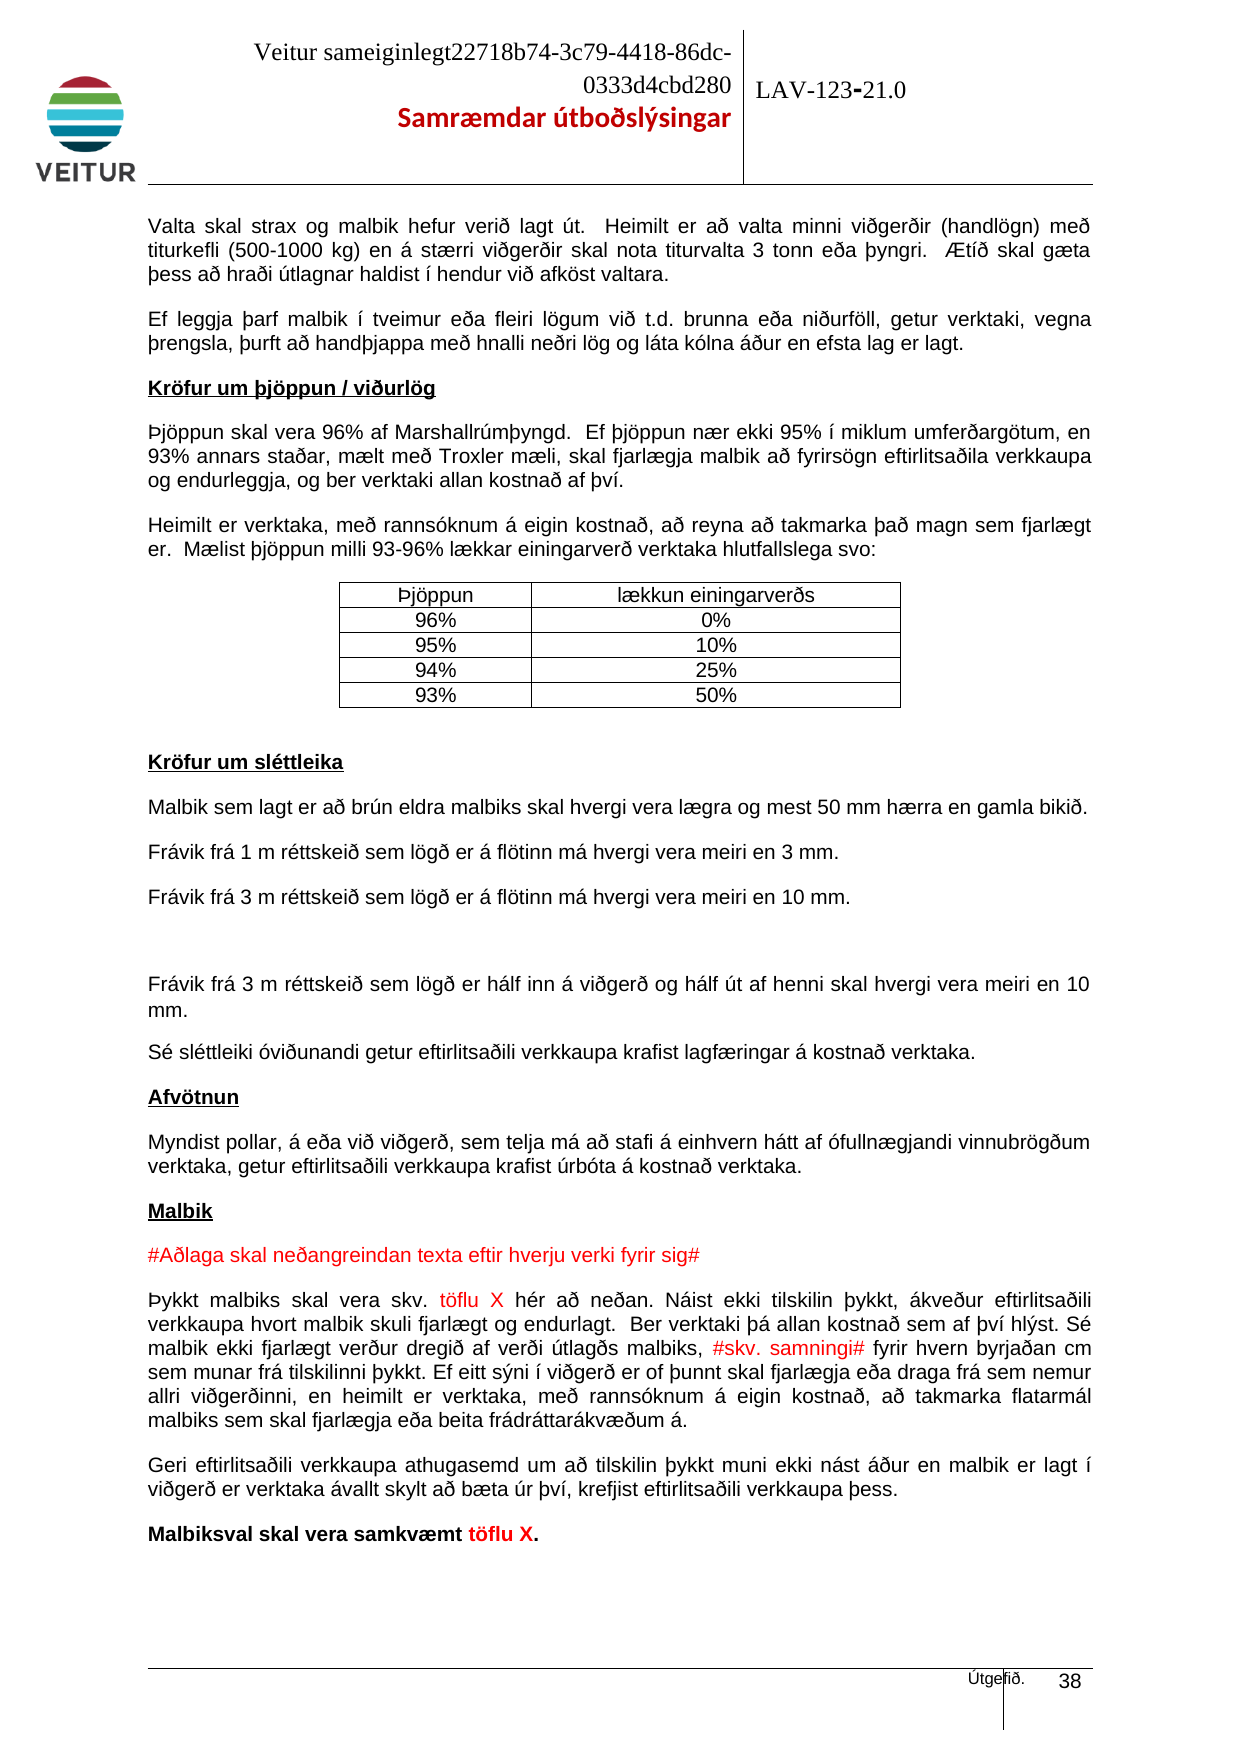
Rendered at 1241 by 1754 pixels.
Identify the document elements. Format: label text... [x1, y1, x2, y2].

text #Aðlaga skal neðangreindan texta eftir hverju verki fyrir sig# [148, 1243, 1093, 1267]
text Frávik frá 3 m réttskeið sem lögð er á flötinn má hvergi vera meiri en 10 mm. [148, 884, 1093, 908]
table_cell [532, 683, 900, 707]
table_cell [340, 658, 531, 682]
text Frávik frá 3 m réttskeið sem lögð er hálf inn á viðgerð og hálf út af henni skal hvergi vera meiri en 10 mm. [148, 972, 1093, 1022]
text Heimilt er verktaka, með rannsóknum á eigin kostnað, að reyna að takmarka það magn sem fjarlægt er. Mælist þjöppun milli 93-96% lækkar einingarverð verktaka hlutfallslega svo: [148, 513, 1093, 561]
text Malbiksval skal vera samkvæmt töflu X. [148, 1521, 1093, 1545]
text Geri eftirlitsaðili verkkaupa athugasemd um að tilskilin þykkt muni ekki nást áður en malbik er lagt í viðgerð er verktaka ávallt skylt að bæta úr því, krefjist eftirlitsaðili verkkaupa þess. [148, 1453, 1093, 1501]
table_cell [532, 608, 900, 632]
text Malbik sem lagt er að brún eldra malbiks skal hvergi vera lægra og mest 50 mm hærra en gamla bikið. [148, 795, 1093, 819]
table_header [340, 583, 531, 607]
text Afvötnun [148, 1085, 1093, 1109]
text Malbik [148, 1198, 1093, 1222]
text Frávik frá 1 m réttskeið sem lögð er á flötinn má hvergi vera meiri en 3 mm. [148, 840, 1093, 864]
text Myndist pollar, á eða við viðgerð, sem telja má að stafi á einhvern hátt af ófullnægjandi vinnubrögðum verktaka, getur eftirlitsaðili verkkaupa krafist úrbóta á kostnað verktaka. [148, 1130, 1093, 1178]
picture [28, 71, 142, 187]
text Valta skal strax og malbik hefur verið lagt út. Heimilt er að valta minni viðgerðir (handlögn) með titurkefli (500-1000 kg) en á stærri viðgerðir skal nota titurvalta 3 tonn eða þyngri. Ætíð skal gæta þess að hraði útlagnar haldist í hendur við afköst valtara. [148, 214, 1093, 286]
text Þykkt malbiks skal vera skv. töflu X hér að neðan. Náist ekki tilskilin þykkt, ákveður eftirlitsaðili verkkaupa hvort malbik skuli fjarlægt og endurlagt. Ber verktaki þá allan kostnað sem af því hlýst. Sé malbik ekki fjarlægt verður dregið af verði útlagðs malbiks, #skv. samningi# fyrir hvern byrjaðan cm sem munar frá tilskilinni þykkt. Ef eitt sýni í viðgerð er of þunnt skal fjarlægja eða draga frá sem nemur allri viðgerðinni, en heimilt er verktaka, með rannsóknum á eigin kostnað, að takmarka flatarmál malbiks sem skal fjarlægja eða beita frádráttarákvæðum á. [148, 1288, 1093, 1432]
text Þjöppun skal vera 96% af Marshallrúmþyngd. Ef þjöppun nær ekki 95% í miklum umferðargötum, en 93% annars staðar, mælt með Troxler mæli, skal fjarlægja malbik að fyrirsögn eftirlitsaðila verkkaupa og endurleggja, og ber verktaki allan kostnað af því. [148, 420, 1093, 492]
text Sé sléttleiki óviðunandi getur eftirlitsaðili verkkaupa krafist lagfæringar á kostnað verktaka. [148, 1040, 1093, 1064]
text Kröfur um þjöppun / viðurlög [148, 375, 1093, 399]
text Ef leggja þarf malbik í tveimur eða fleiri lögum við t.d. brunna eða niðurföll, getur verktaki, vegna þrengsla, þurft að handþjappa með hnalli neðri lög og láta kólna áður en efsta lag er lagt. [148, 307, 1093, 354]
text Kröfur um sléttleika [148, 750, 1093, 774]
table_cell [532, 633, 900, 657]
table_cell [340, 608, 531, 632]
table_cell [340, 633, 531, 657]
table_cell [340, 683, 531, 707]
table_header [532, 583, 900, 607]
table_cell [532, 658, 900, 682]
